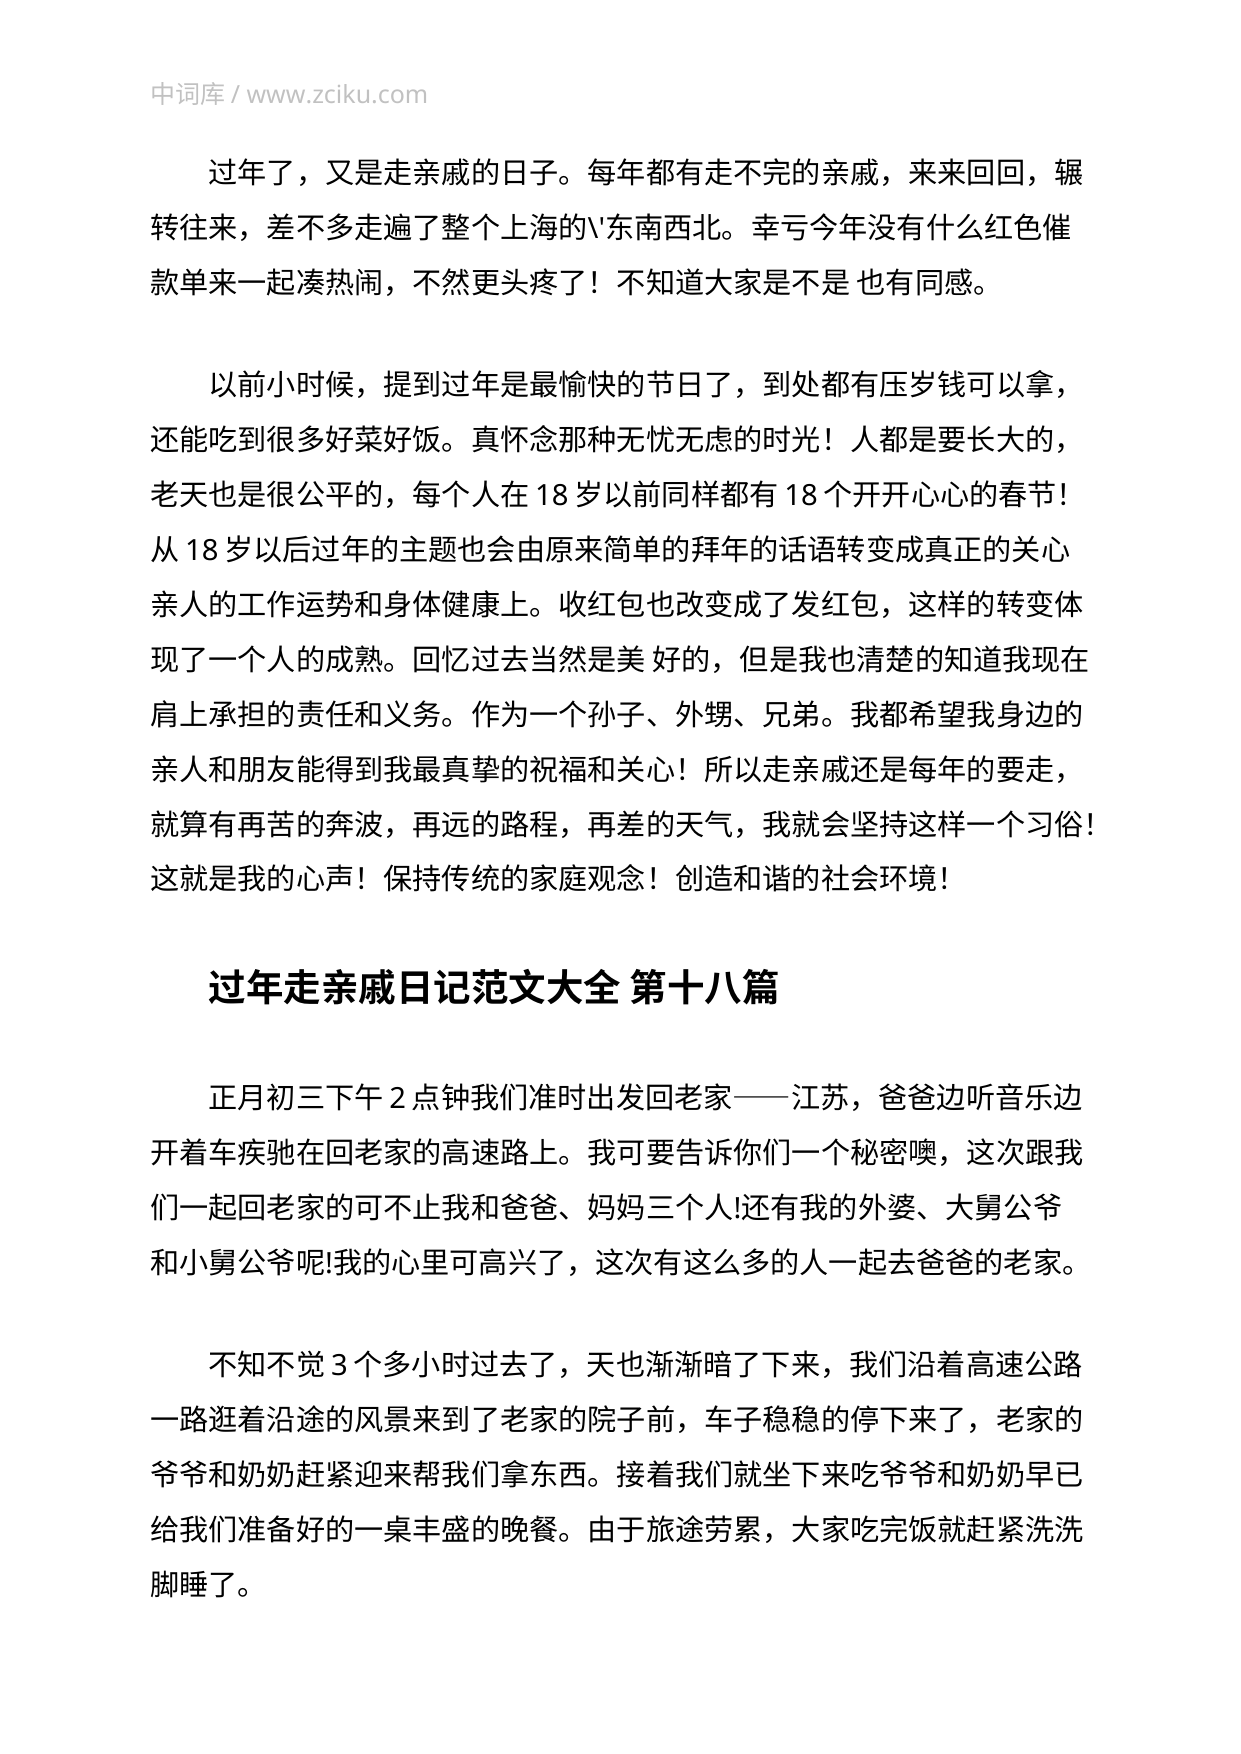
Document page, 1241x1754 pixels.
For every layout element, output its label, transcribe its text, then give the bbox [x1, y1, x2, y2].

text 过年走亲戚日记范文大全 第十八篇 [150, 958, 1090, 1012]
text 正月初三下午2点钟我们准时出发回老家——江苏，爸爸边听音乐边开着车疾驰在回老家的高速路上。我可要告诉你们一个秘密噢，这次跟我们一起回老家的可不止我和爸爸、妈妈三个人!还有我的外婆、大舅公爷和小舅公爷呢!我的心里可高兴了，这次有这么多的人一起去爸爸的老家。 [150, 1075, 1090, 1282]
text 过年了，又是走亲戚的日子。每年都有走不完的亲戚，来来回回，辗转往来，差不多走遍了整个上海的\'东南西北。幸亏今年没有什么红色催款单来一起凑热闹，不然更头疼了！不知道大家是不是 也有同感。 [150, 150, 1090, 302]
text 以前小时候，提到过年是最愉快的节日了，到处都有压岁钱可以拿，还能吃到很多好菜好饭。真怀念那种无忧无虑的时光！人都是要长大的，老天也是很公平的，每个人在18岁以前同样都有18个开开心心的春节！从18岁以后过年的主题也会由原来简单的拜年的话语转变成真正的关心亲人的工作运势和身体健康上。收红包也改变成了发红包，这样的转变体现了一个人的成熟。回忆过去当然是美 好的，但是我也清楚的知道我现在肩上承担的责任和义务。作为一个孙子、外甥、兄弟。我都希望我身边的亲人和朋友能得到我最真挚的祝福和关心！所以走亲戚还是每年的要走，就算有再苦的奔波，再远的路程，再差的天气，我就会坚持这样一个习俗！这就是我的心声！保持传统的家庭观念！创造和谐的社会环境！ [150, 362, 1090, 898]
text 不知不觉3个多小时过去了，天也渐渐暗了下来，我们沿着高速公路一路逛着沿途的风景来到了老家的院子前，车子稳稳的停下来了，老家的爷爷和奶奶赶紧迎来帮我们拿东西。接着我们就坐下来吃爷爷和奶奶早已给我们准备好的一桌丰盛的晚餐。由于旅途劳累，大家吃完饭就赶紧洗洗脚睡了。 [150, 1342, 1090, 1604]
